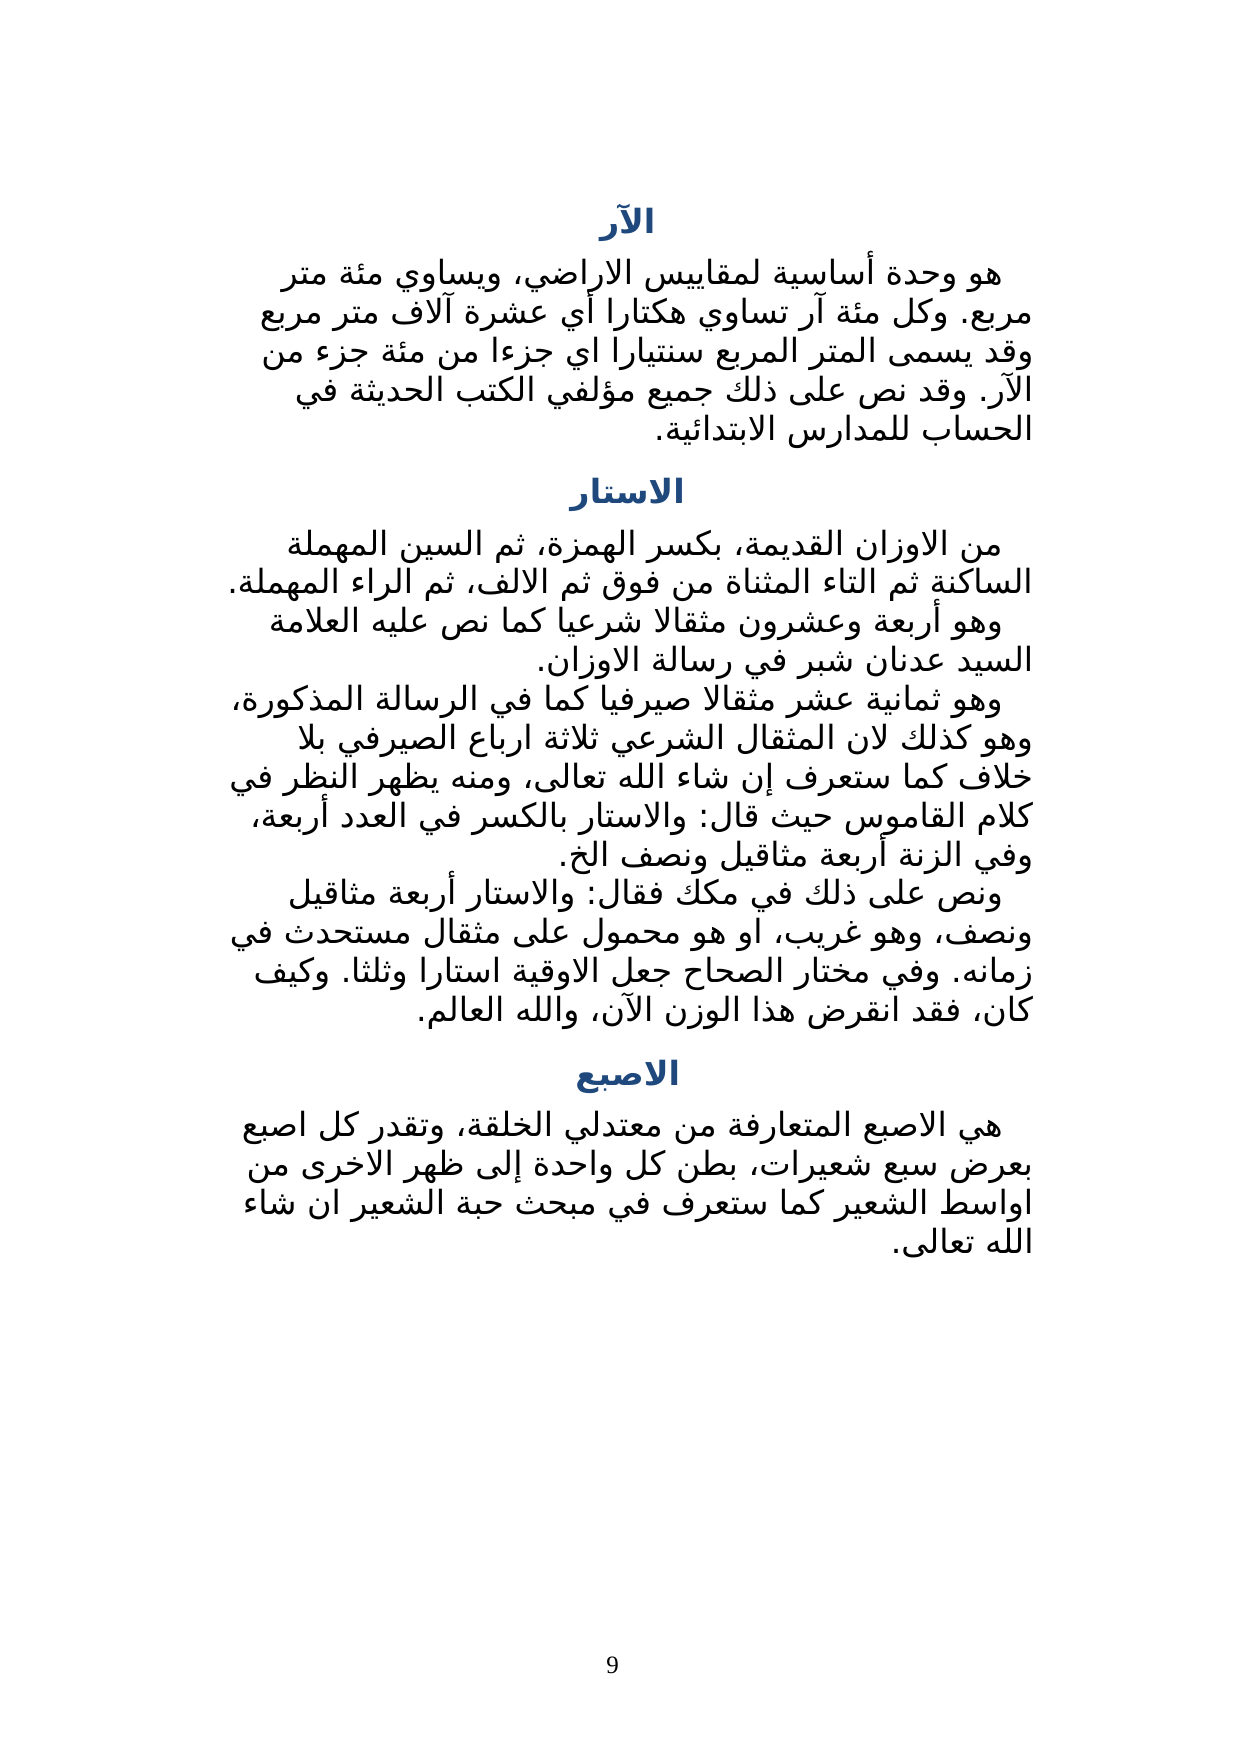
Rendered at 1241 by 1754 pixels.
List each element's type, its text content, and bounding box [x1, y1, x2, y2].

text وهو أربعة وعشرون مثقالا شرعيا كما نص عليه العلامة السيد عدنان شبر في رسالة الاوزان. [222, 602, 1033, 679]
text هو وحدة أساسية لمقاييس الاراضي، ويساوي مئة متر مربع. وكل مئة آر تساوي هكتارا أي عشرة آلاف متر مربع وقد يسمى المتر المربع سنتيارا اي جزء‌ا من مئة جزء من الآر. وقد نص على ذلك جميع مؤلفي الكتب الحديثة في الحساب للمدارس الابتدائية. [222, 253, 1033, 448]
text وهو ثمانية عشر مثقالا صيرفيا كما في الرسالة المذكورة، وهو كذلك لان المثقال الشرعي ثلاثة ارباع الصيرفي بلا خلاف كما ستعرف إن شاء الله تعالى، ومنه يظهر النظر في كلام القاموس حيث قال: والاستار بالكسر في العدد أربعة، وفي الزنة أربعة مثاقيل ونصف الخ. [222, 679, 1033, 874]
subtitle الاصبع [222, 1054, 1033, 1093]
subtitle الآر [222, 202, 1033, 241]
text من الاوزان القديمة، بكسر الهمزة، ثم السين المهملة الساكنة ثم التاء المثناة من فوق ثم الالف، ثم الراء المهملة. [222, 524, 1033, 602]
text هي الاصبع المتعارفة من معتدلي الخلقة، وتقدر كل اصبع بعرض سبع شعيرات، بطن كل واحدة إلى ظهر الاخرى من اواسط الشعير كما ستعرف في مبحث حبة الشعير ان شاء الله تعالى. [222, 1106, 1033, 1261]
text ونص على ذلك في مكك فقال: والاستار أربعة مثاقيل ونصف، وهو غريب، او هو محمول على مثقال مستحدث في زمانه. وفي مختار الصحاح جعل الاوقية استارا وثلثا. وكيف كان، فقد انقرض هذا الوزن الآن، والله العالم. [222, 874, 1033, 1029]
subtitle الاستار [222, 473, 1033, 512]
